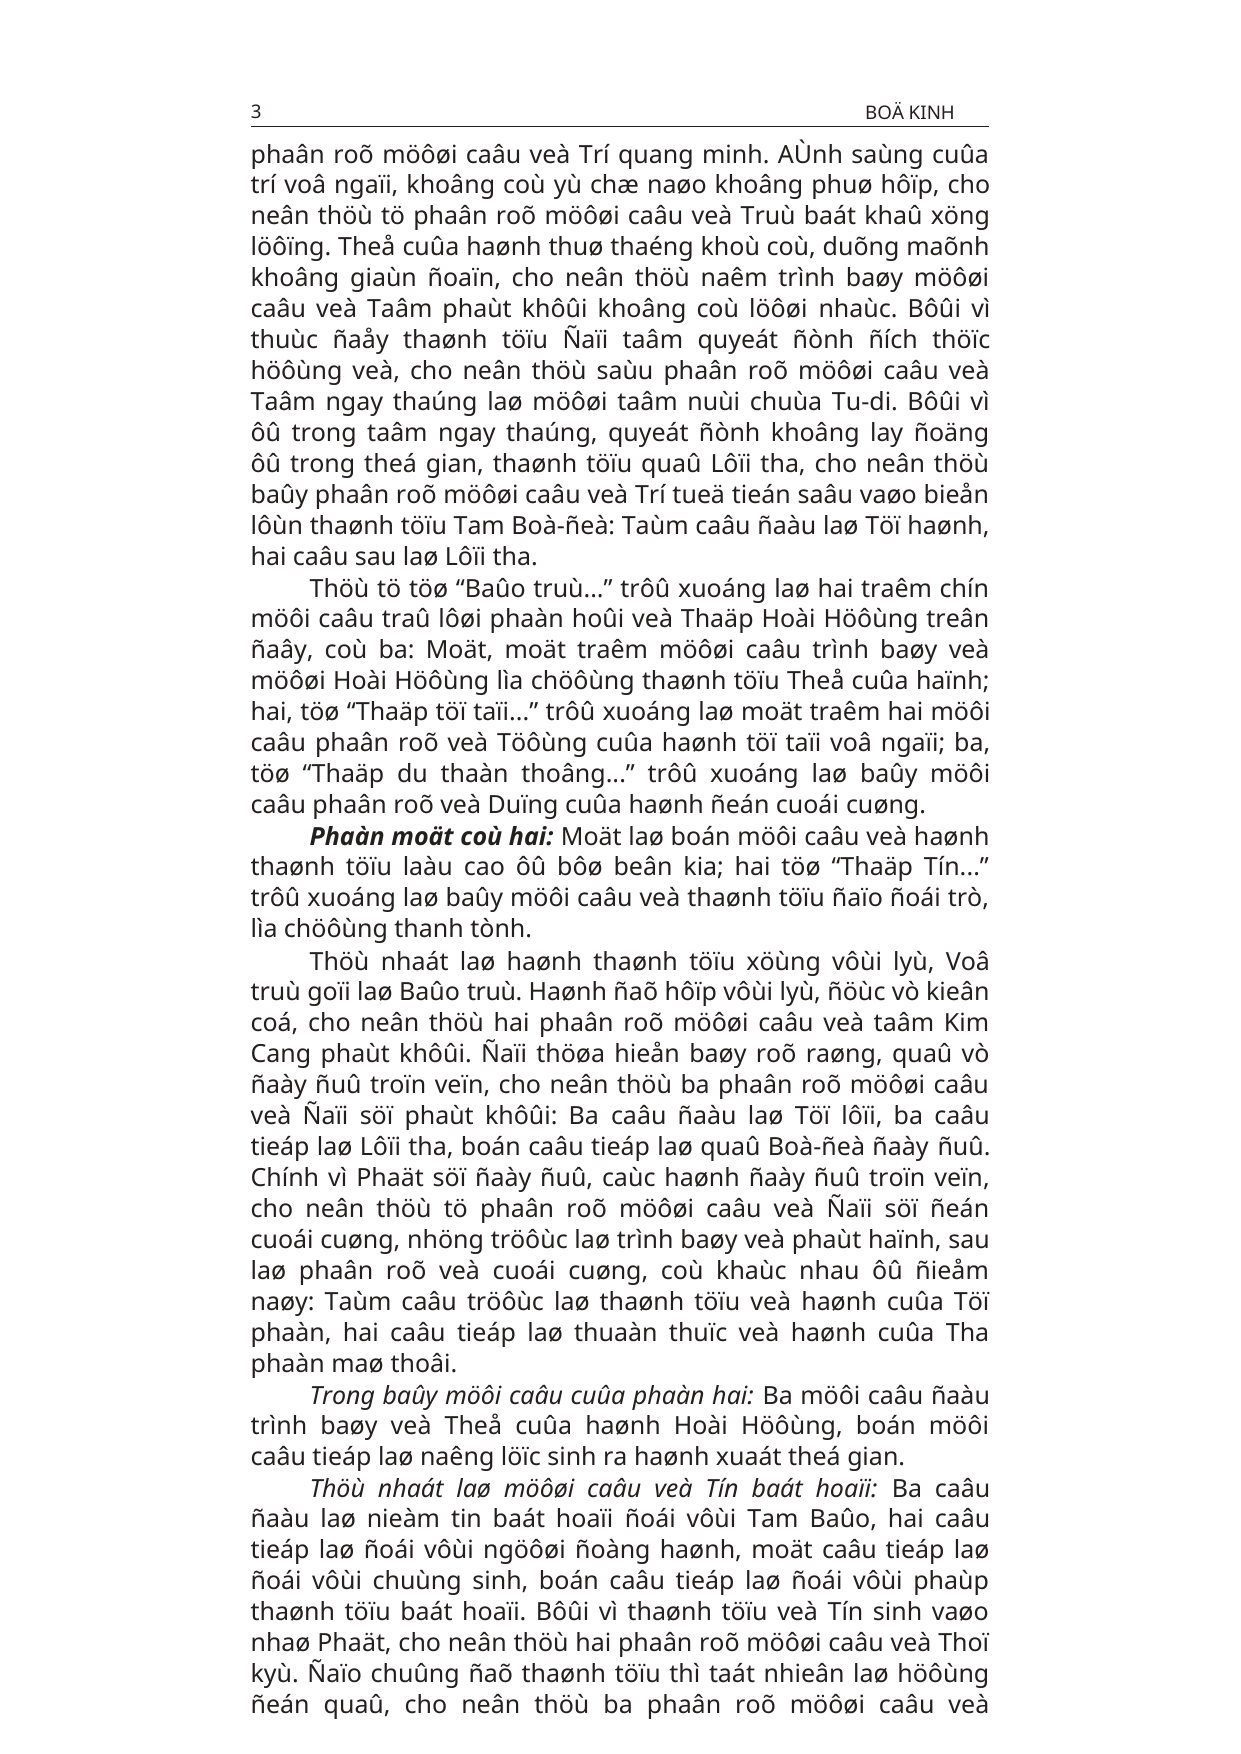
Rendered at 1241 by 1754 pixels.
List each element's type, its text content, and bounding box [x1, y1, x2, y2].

text phaân roõ möôøi caâu veà Trí quang minh. AÙnh saùng cuûa trí voâ ngaïi, khoâng coù yù chæ naøo khoâng phuø hôïp, cho neân thöù tö phaân roõ möôøi caâu veà Truù baát khaû xöng löôïng. Theå cuûa haønh thuø thaéng khoù coù, duõng maõnh khoâng giaùn ñoaïn, cho neân thöù naêm trình baøy möôøi caâu veà Taâm phaùt khôûi khoâng coù löôøi nhaùc. Bôûi vì thuùc ñaåy thaønh töïu Ñaïi taâm quyeát ñònh ñích thöïc höôùng veà, cho neân thöù saùu phaân roõ möôøi caâu veà Taâm ngay thaúng laø möôøi taâm nuùi chuùa Tu-di. Bôûi vì ôû trong taâm ngay thaúng, quyeát ñònh khoâng lay ñoäng ôû trong theá gian, thaønh töïu quaû Lôïi tha, cho neân thöù baûy phaân roõ möôøi caâu veà Trí tueä tieán saâu vaøo bieån lôùn thaønh töïu Tam Boà-ñeà: Taùm caâu ñaàu laø Töï haønh, hai caâu sau laø Lôïi tha. [250, 138, 990, 573]
text Thöù tö töø “Baûo truù...” trôû xuoáng laø hai traêm chín möôi caâu traû lôøi phaàn hoûi veà Thaäp Hoài Höôùng treân ñaây, coù ba: Moät, moät traêm möôøi caâu trình baøy veà möôøi Hoài Höôùng lìa chöôùng thaønh töïu Theå cuûa haïnh; hai, töø “Thaäp töï taïi...” trôû xuoáng laø moät traêm hai möôi caâu phaân roõ veà Töôùng cuûa haønh töï taïi voâ ngaïi; ba, töø “Thaäp du thaàn thoâng...” trôû xuoáng laø baûy möôi caâu phaân roõ veà Duïng cuûa haønh ñeán cuoái cuøng. [250, 573, 990, 821]
text Phaàn moät coù hai: Moät laø boán möôi caâu veà haønh thaønh töïu laàu cao ôû bôø beân kia; hai töø “Thaäp Tín...” trôû xuoáng laø baûy möôi caâu veà thaønh töïu ñaïo ñoái trò, lìa chöôùng thanh tònh. [250, 821, 990, 945]
text Thöù nhaát laø haønh thaønh töïu xöùng vôùi lyù, Voâ truù goïi laø Baûo truù. Haønh ñaõ hôïp vôùi lyù, ñöùc vò kieân coá, cho neân thöù hai phaân roõ möôøi caâu veà taâm Kim Cang phaùt khôûi. Ñaïi thöøa hieån baøy roõ raøng, quaû vò ñaày ñuû troïn veïn, cho neân thöù ba phaân roõ möôøi caâu veà Ñaïi söï phaùt khôûi: Ba caâu ñaàu laø Töï lôïi, ba caâu tieáp laø Lôïi tha, boán caâu tieáp laø quaû Boà-ñeà ñaày ñuû. Chính vì Phaät söï ñaày ñuû, caùc haønh ñaày ñuû troïn veïn, cho neân thöù tö phaân roõ möôøi caâu veà Ñaïi söï ñeán cuoái cuøng, nhöng tröôùc laø trình baøy veà phaùt haïnh, sau laø phaân roõ veà cuoái cuøng, coù khaùc nhau ôû ñieåm naøy: Taùm caâu tröôùc laø thaønh töïu veà haønh cuûa Töï phaàn, hai caâu tieáp laø thuaàn thuïc veà haønh cuûa Tha phaàn maø thoâi. [250, 945, 990, 1380]
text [250, 1473, 990, 1721]
text Trong baûy möôi caâu cuûa phaàn hai: Ba möôi caâu ñaàu trình baøy veà Theå cuûa haønh Hoài Höôùng, boán möôi caâu tieáp laø naêng löïc sinh ra haønh xuaát theá gian. [250, 1380, 990, 1473]
